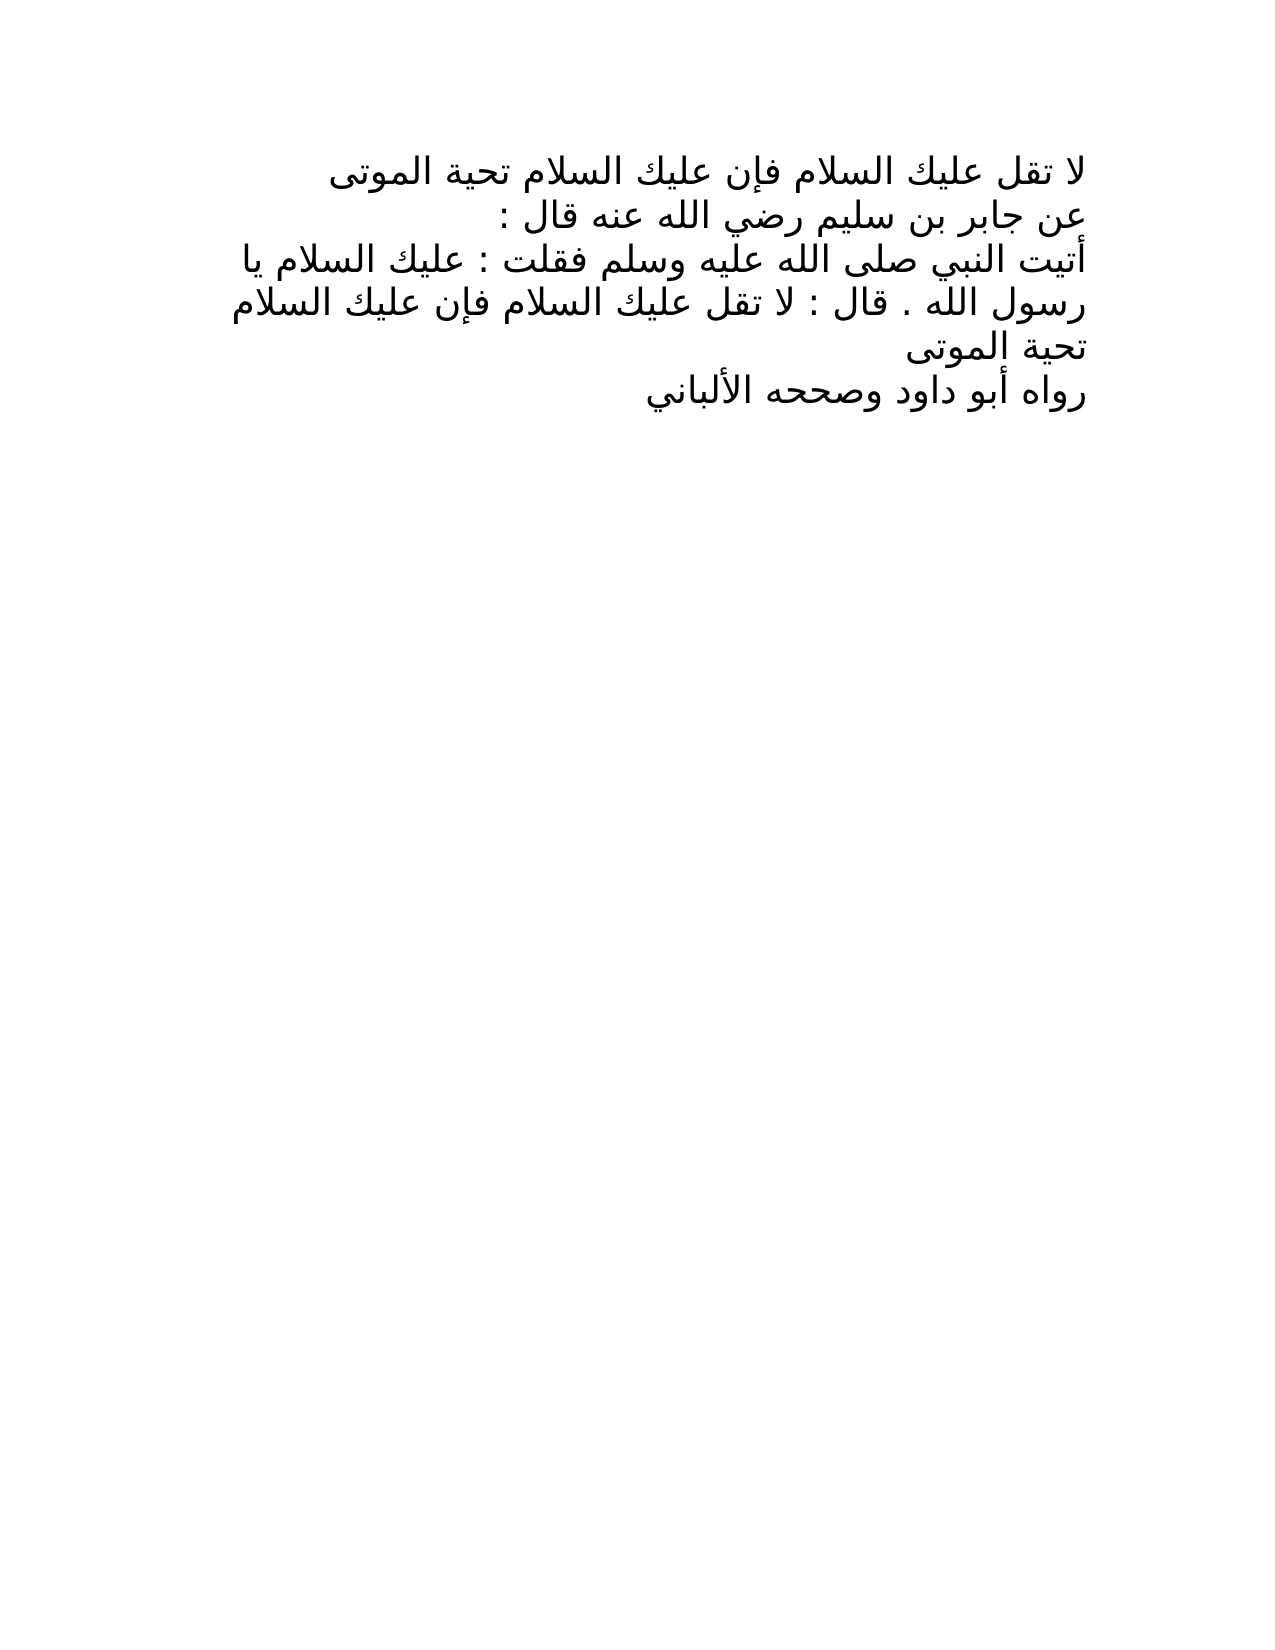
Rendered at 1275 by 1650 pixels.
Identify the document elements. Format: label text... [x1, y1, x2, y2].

text عن جابر بن سليم رضي الله عنه قال : [187, 194, 1087, 237]
text لا تقل عليك السلام فإن عليك السلام تحية الموتى [187, 150, 1087, 194]
text أتيت النبي صلى الله عليه وسلم فقلت : عليك السلام يا رسول الله . قال : لا تقل عليك السلام فإن عليك السلام تحية الموتى [187, 237, 1087, 368]
text رواه أبو داود وصححه الألباني [187, 368, 1087, 412]
